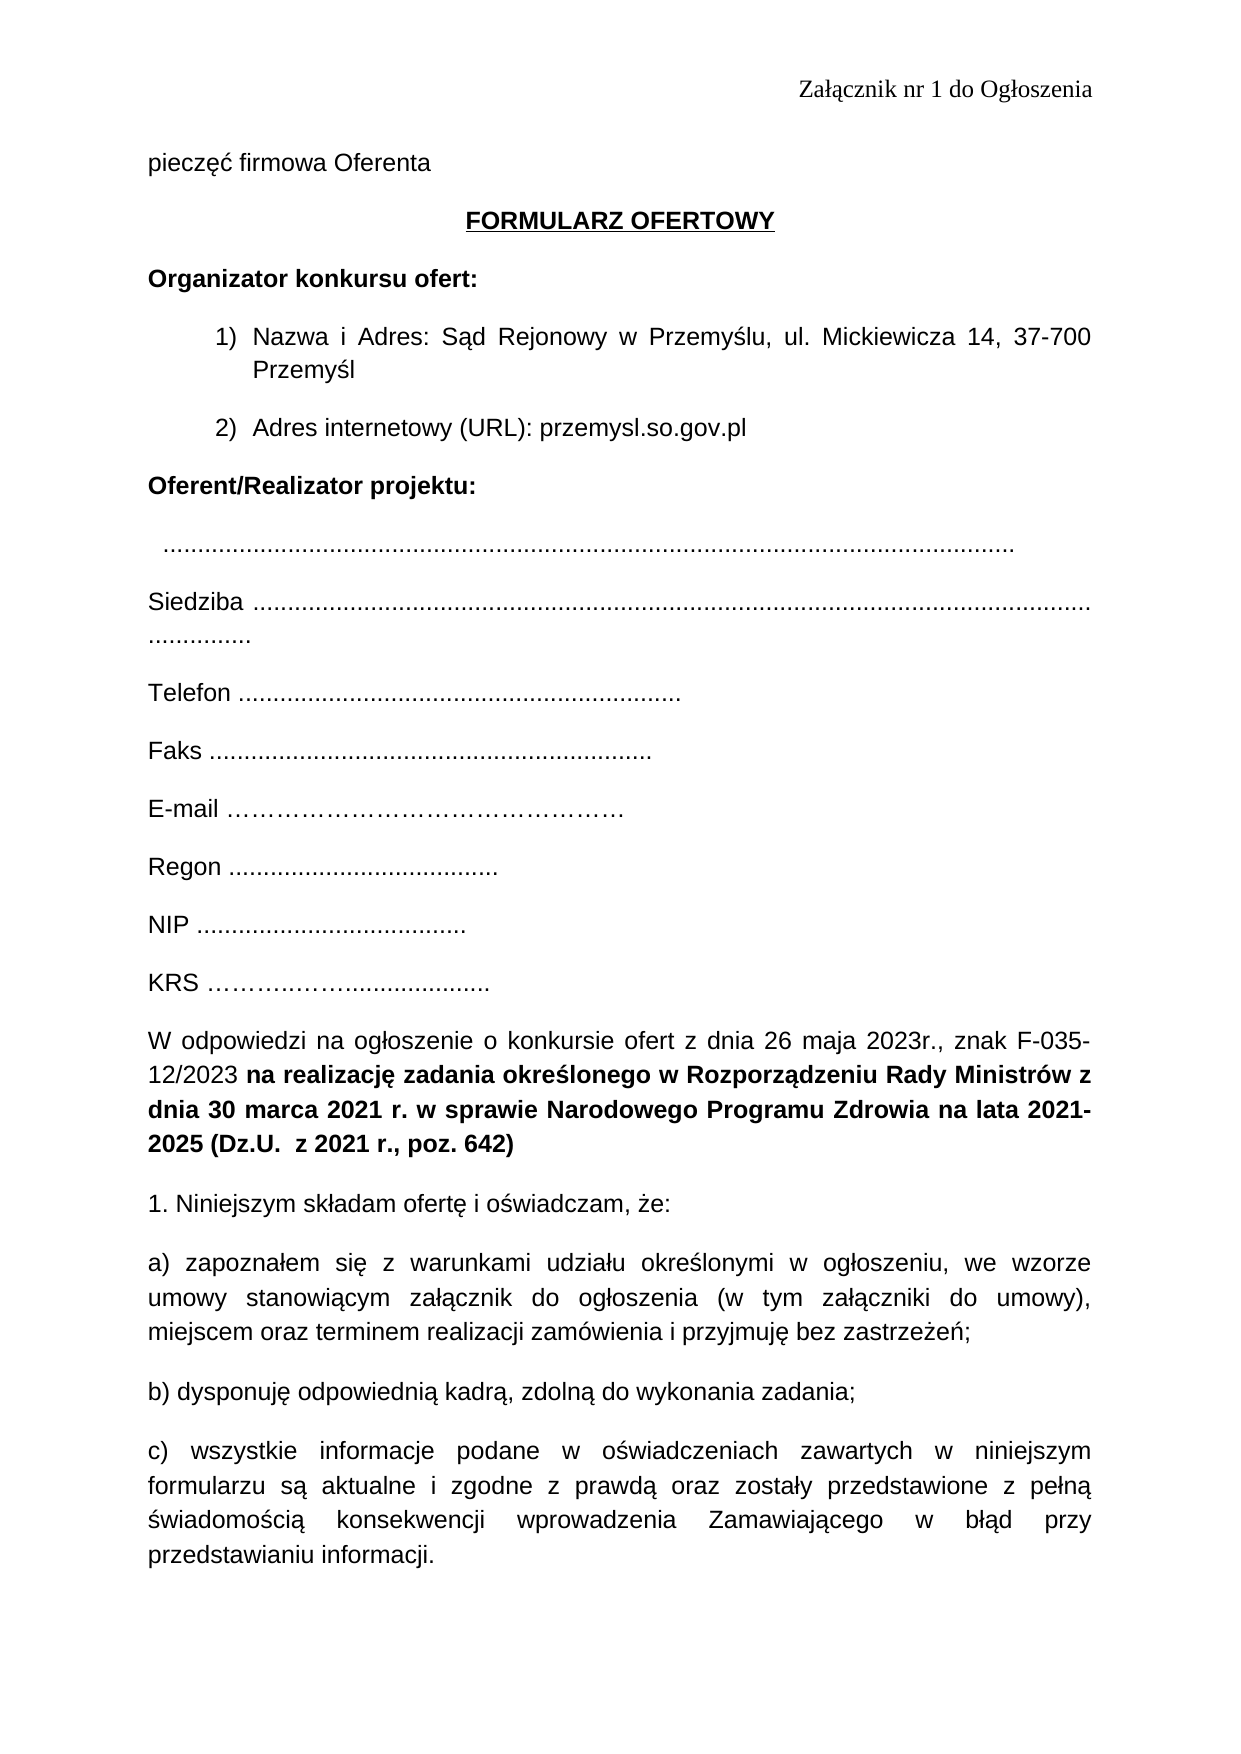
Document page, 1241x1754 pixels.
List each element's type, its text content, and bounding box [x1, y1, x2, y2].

text Organizator konkursu ofert: [148, 264, 1093, 292]
text b) dysponuję odpowiednią kadrą, zdolną do wykonania zadania; [148, 1377, 1093, 1406]
text a) zapoznałem się z warunkami udziału określonymi w ogłoszeniu, we wzorze umowy stanowiącym załącznik do ogłoszenia (w tym załączniki do umowy), miejscem oraz terminem realizacji zamówienia i przyjmuję bez zastrzeżeń; [148, 1248, 1093, 1346]
text KRS ………..……..................... [148, 968, 1093, 997]
text Faks ................................................................ [148, 736, 1093, 764]
list Adres internetowy (URL): przemysl.so.gov.pl [215, 413, 1093, 441]
text W odpowiedzi na ogłoszenie o konkursie ofert z dnia 26 maja 2023r., znak F-035-12/2023 na realizację zadania określonego w Rozporządzeniu Rady Ministrów z dnia 30 marca 2021 r. w sprawie Narodowego Programu Zdrowia na lata 2021-2025 (Dz.U. z 2021 r., poz. 642) [148, 1026, 1093, 1158]
text FORMULARZ OFERTOWY [148, 206, 1093, 234]
text pieczęć firmowa Oferenta [148, 148, 1093, 176]
text NIP ....................................... [148, 910, 1093, 939]
list ........................................................................................................................... [162, 529, 1093, 557]
text Oferent/Realizator projektu: [148, 471, 1093, 499]
text E-mail ………………………………………… [148, 794, 1093, 823]
text 1. Niniejszym składam ofertę i oświadczam, że: [148, 1189, 1093, 1218]
text Regon ....................................... [148, 852, 1093, 881]
list Nazwa i Adres: Sąd Rejonowy w Przemyślu, ul. Mickiewicza 14, 37-700 Przemyśl [215, 322, 1093, 383]
text Siedziba ........................................................................................................................................ [148, 587, 1093, 648]
text Telefon ................................................................ [148, 678, 1093, 707]
text c) wszystkie informacje podane w oświadczeniach zawartych w niniejszym formularzu są aktualne i zgodne z prawdą oraz zostały przedstawione z pełną świadomością konsekwencji wprowadzenia Zamawiającego w błąd przy przedstawianiu informacji. [148, 1436, 1093, 1568]
